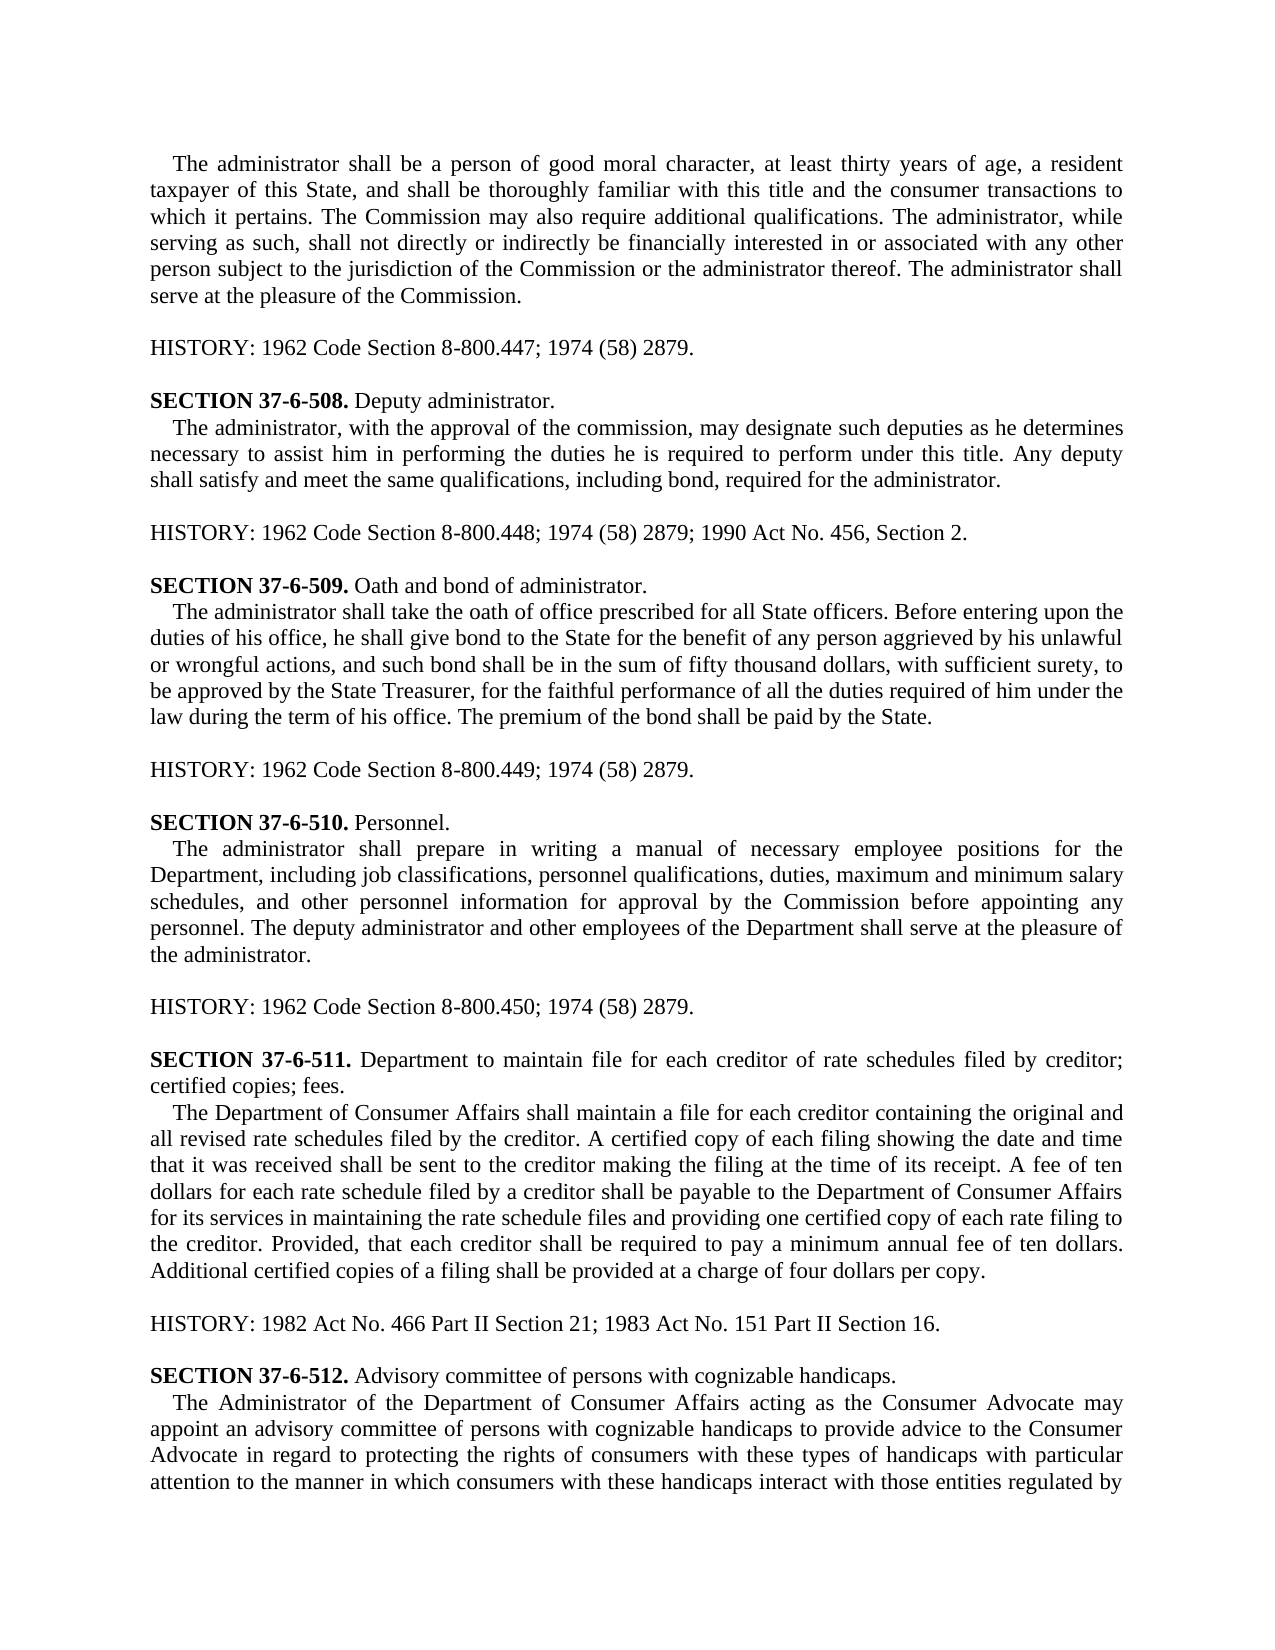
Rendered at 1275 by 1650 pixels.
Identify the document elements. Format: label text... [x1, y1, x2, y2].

text HISTORY: 1962 Code Section 8-800.448; 1974 (58) 2879; 1990 Act No. 456, Section 2. [150, 519, 1125, 545]
text The administrator shall prepare in writing a manual of necessary employee positions for the Department, including job classifications, personnel qualifications, duties, maximum and minimum salary schedules, and other personnel information for approval by the Commission before appointing any personnel. The deputy administrator and other employees of the Department shall serve at the pleasure of the administrator. [150, 835, 1125, 967]
text SECTION 37-6-512. Advisory committee of persons with cognizable handicaps. [150, 1362, 1125, 1389]
text SECTION 37-6-510. Personnel. [150, 809, 1125, 835]
text HISTORY: 1962 Code Section 8-800.450; 1974 (58) 2879. [150, 993, 1125, 1020]
text The administrator shall be a person of good moral character, at least thirty years of age, a resident taxpayer of this State, and shall be thoroughly familiar with this title and the consumer transactions to which it pertains. The Commission may also require additional qualifications. The administrator, while serving as such, shall not directly or indirectly be financially interested in or associated with any other person subject to the jurisdiction of the Commission or the administrator thereof. The administrator shall serve at the pleasure of the Commission. [150, 150, 1125, 308]
text SECTION 37-6-508. Deputy administrator. [150, 387, 1125, 413]
text HISTORY: 1962 Code Section 8-800.447; 1974 (58) 2879. [150, 334, 1125, 361]
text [150, 1389, 1125, 1494]
text The administrator, with the approval of the commission, may designate such deputies as he determines necessary to assist him in performing the duties he is required to perform under this title. Any deputy shall satisfy and meet the same qualifications, including bond, required for the administrator. [150, 413, 1125, 493]
text The Department of Consumer Affairs shall maintain a file for each creditor containing the original and all revised rate schedules filed by the creditor. A certified copy of each filing showing the date and time that it was received shall be sent to the creditor making the filing at the time of its receipt. A fee of ten dollars for each rate schedule filed by a creditor shall be payable to the Department of Consumer Affairs for its services in maintaining the rate schedule files and providing one certified copy of each rate filing to the creditor. Provided, that each creditor shall be required to pay a minimum annual fee of ten dollars. Additional certified copies of a filing shall be provided at a charge of four dollars per copy. [150, 1099, 1125, 1283]
text HISTORY: 1982 Act No. 466 Part II Section 21; 1983 Act No. 151 Part II Section 16. [150, 1309, 1125, 1336]
text HISTORY: 1962 Code Section 8-800.449; 1974 (58) 2879. [150, 756, 1125, 782]
text The administrator shall take the oath of office prescribed for all State officers. Before entering upon the duties of his office, he shall give bond to the State for the benefit of any person aggrieved by his unlawful or wrongful actions, and such bond shall be in the sum of fifty thousand dollars, with sufficient surety, to be approved by the State Treasurer, for the faithful performance of all the duties required of him under the law during the term of his office. The premium of the bond shall be paid by the State. [150, 598, 1125, 730]
text SECTION 37-6-509. Oath and bond of administrator. [150, 572, 1125, 598]
text SECTION 37-6-511. Department to maintain file for each creditor of rate schedules filed by creditor; certified copies; fees. [150, 1046, 1125, 1099]
